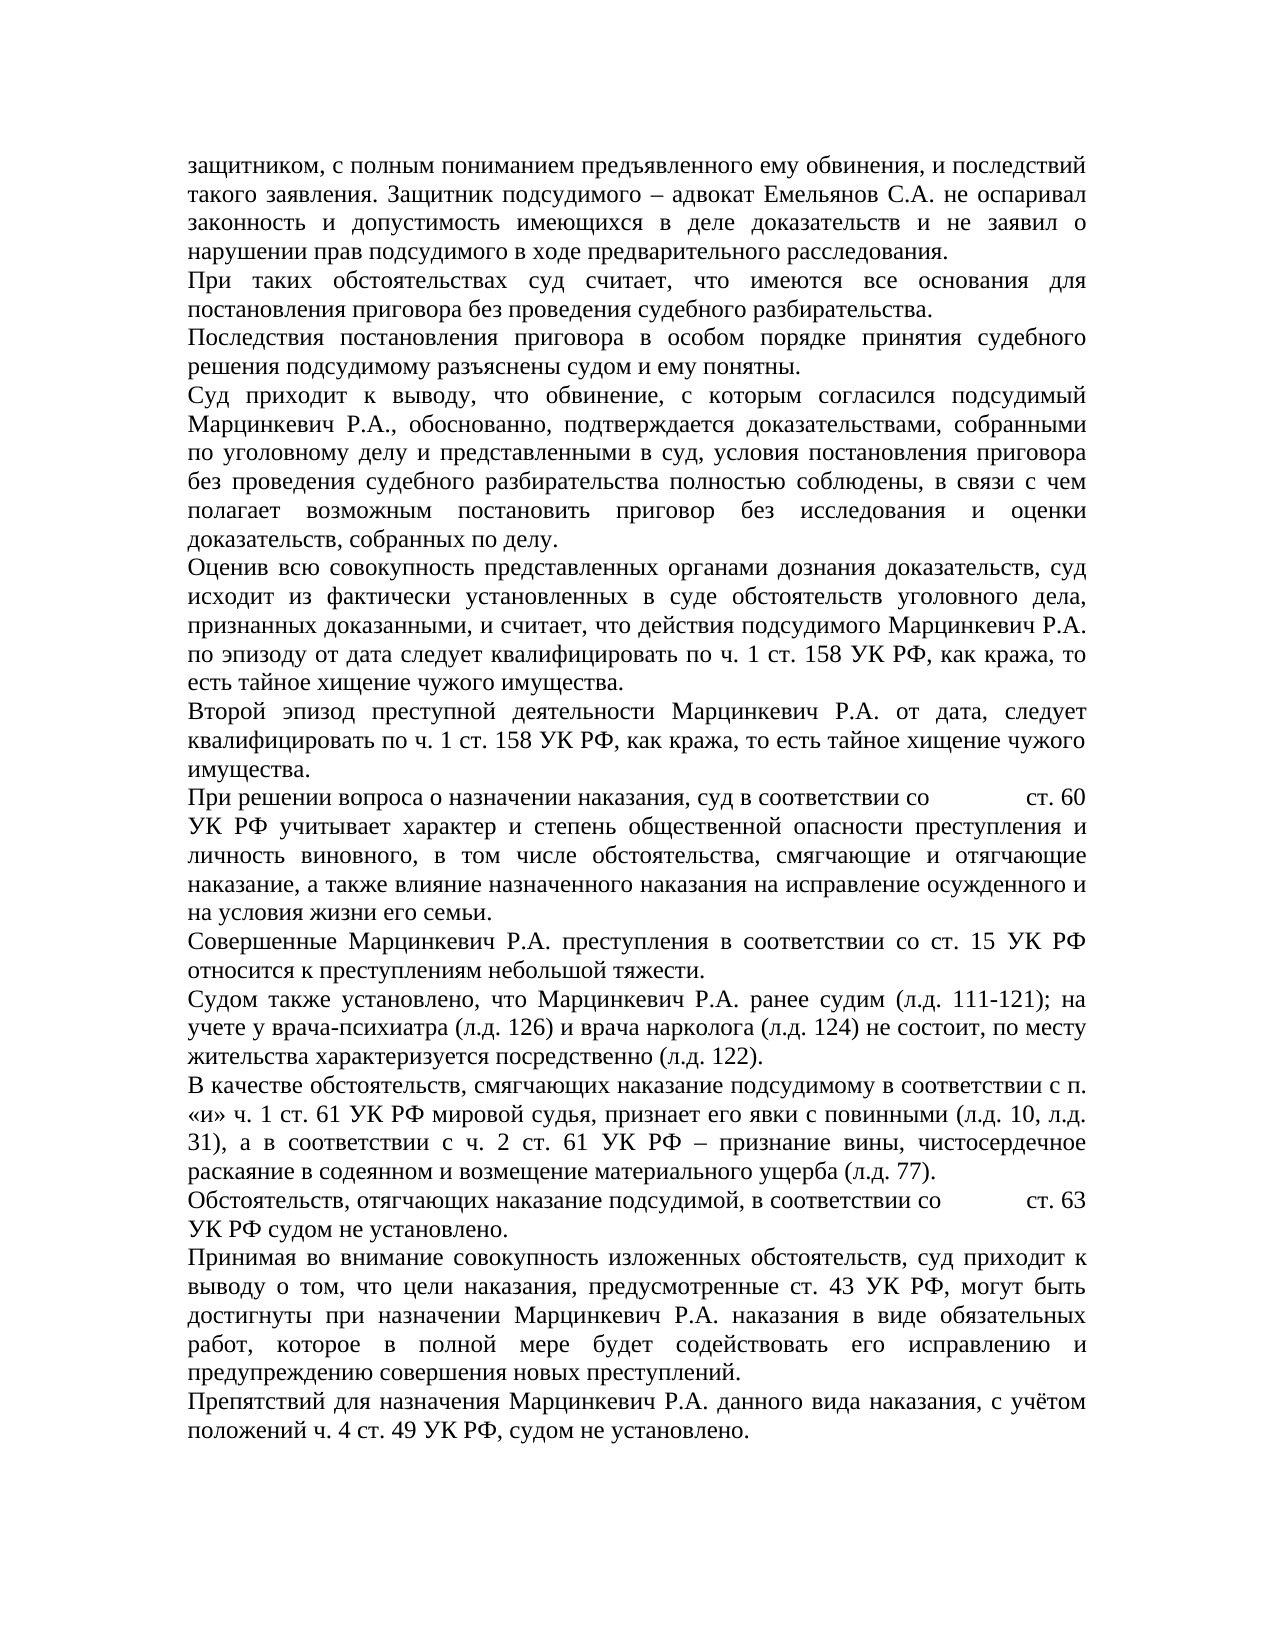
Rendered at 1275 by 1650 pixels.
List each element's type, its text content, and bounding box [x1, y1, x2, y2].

text При таких обстоятельствах суд считает, что имеются все основания для постановления приговора без проведения судебного разбирательства. [187, 265, 1087, 322]
text Суд приходит к выводу, что обвинение, с которым согласился подсудимый Марцинкевич Р.А., обоснованно, подтверждается доказательствами, собранными по уголовному делу и представленными в суд, условия постановления приговора без проведения судебного разбирательства полностью соблюдены, в связи с чем полагает возможным постановить приговор без исследования и оценки доказательств, собранных по делу. [187, 380, 1087, 552]
text В качестве обстоятельств, смягчающих наказание подсудимому в соответствии с п. «и» ч. 1 ст. 61 УК РФ мировой судья, признает его явки с повинными (л.д. 10, л.д. 31), а в соответствии с ч. 2 ст. 61 УК РФ – признание вины, чистосердечное раскаяние в содеянном и возмещение материального ущерба (л.д. 77). [187, 1070, 1087, 1185]
text Принимая во внимание совокупность изложенных обстоятельств, суд приходит к выводу о том, что цели наказания, предусмотренные ст. 43 УК РФ, могут быть достигнуты при назначении Марцинкевич Р.А. наказания в виде обязательных работ, которое в полной мере будет содействовать его исправлению и предупреждению совершения новых преступлений. [187, 1242, 1087, 1386]
text Оценив всю совокупность представленных органами дознания доказательств, суд исходит из фактически установленных в суде обстоятельств уголовного дела, признанных доказанными, и считает, что действия подсудимого Марцинкевич Р.А. по эпизоду от дата следует квалифицировать по ч. 1 ст. 158 УК РФ, как кража, то есть тайное хищение чужого имущества. [187, 552, 1087, 696]
text При решении вопроса о назначении наказания, суд в соответствии со ст. 60 УК РФ учитывает характер и степень общественной опасности преступления и личность виновного, в том числе обстоятельства, смягчающие и отягчающие наказание, а также влияние назначенного наказания на исправление осужденного и на условия жизни его семьи. [187, 782, 1087, 926]
text Судом также установлено, что Марцинкевич Р.А. ранее судим (л.д. 111-121); на учете у врача-психиатра (л.д. 126) и врача нарколога (л.д. 124) не состоит, по месту жительства характеризуется посредственно (л.д. 122). [187, 984, 1087, 1070]
text Последствия постановления приговора в особом порядке принятия судебного решения подсудимому разъяснены судом и ему понятны. [187, 322, 1087, 380]
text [187, 150, 1087, 265]
text Совершенные Марцинкевич Р.А. преступления в соответствии со ст. 15 УК РФ относится к преступлениям небольшой тяжести. [187, 926, 1087, 984]
text Препятствий для назначения Марцинкевич Р.А. данного вида наказания, с учётом положений ч. 4 ст. 49 УК РФ, судом не установлено. [187, 1386, 1087, 1444]
text Обстоятельств, отягчающих наказание подсудимой, в соответствии со ст. 63 УК РФ судом не установлено. [187, 1185, 1087, 1242]
text Второй эпизод преступной деятельности Марцинкевич Р.А. от дата, следует квалифицировать по ч. 1 ст. 158 УК РФ, как кража, то есть тайное хищение чужого имущества. [187, 696, 1087, 782]
